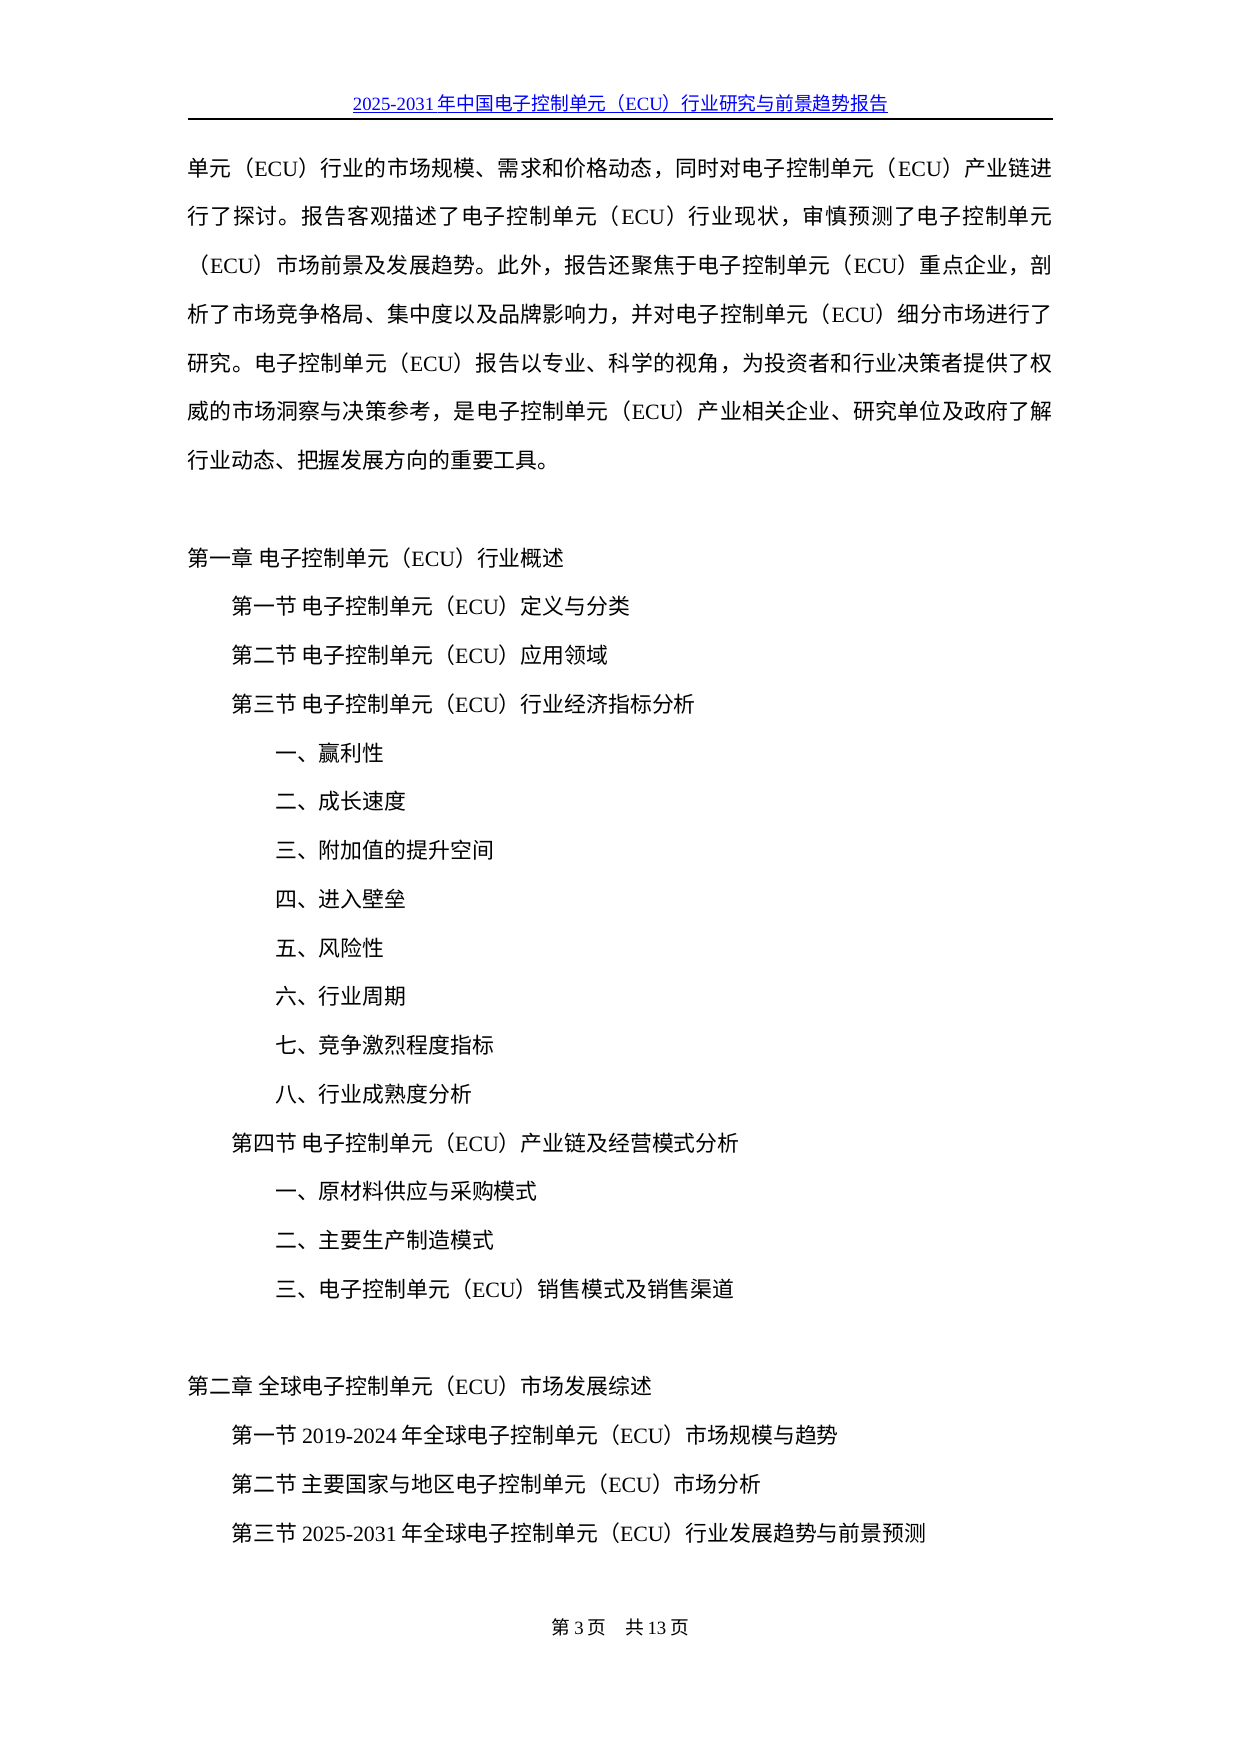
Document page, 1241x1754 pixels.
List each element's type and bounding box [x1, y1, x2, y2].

text [187, 150, 1053, 1548]
